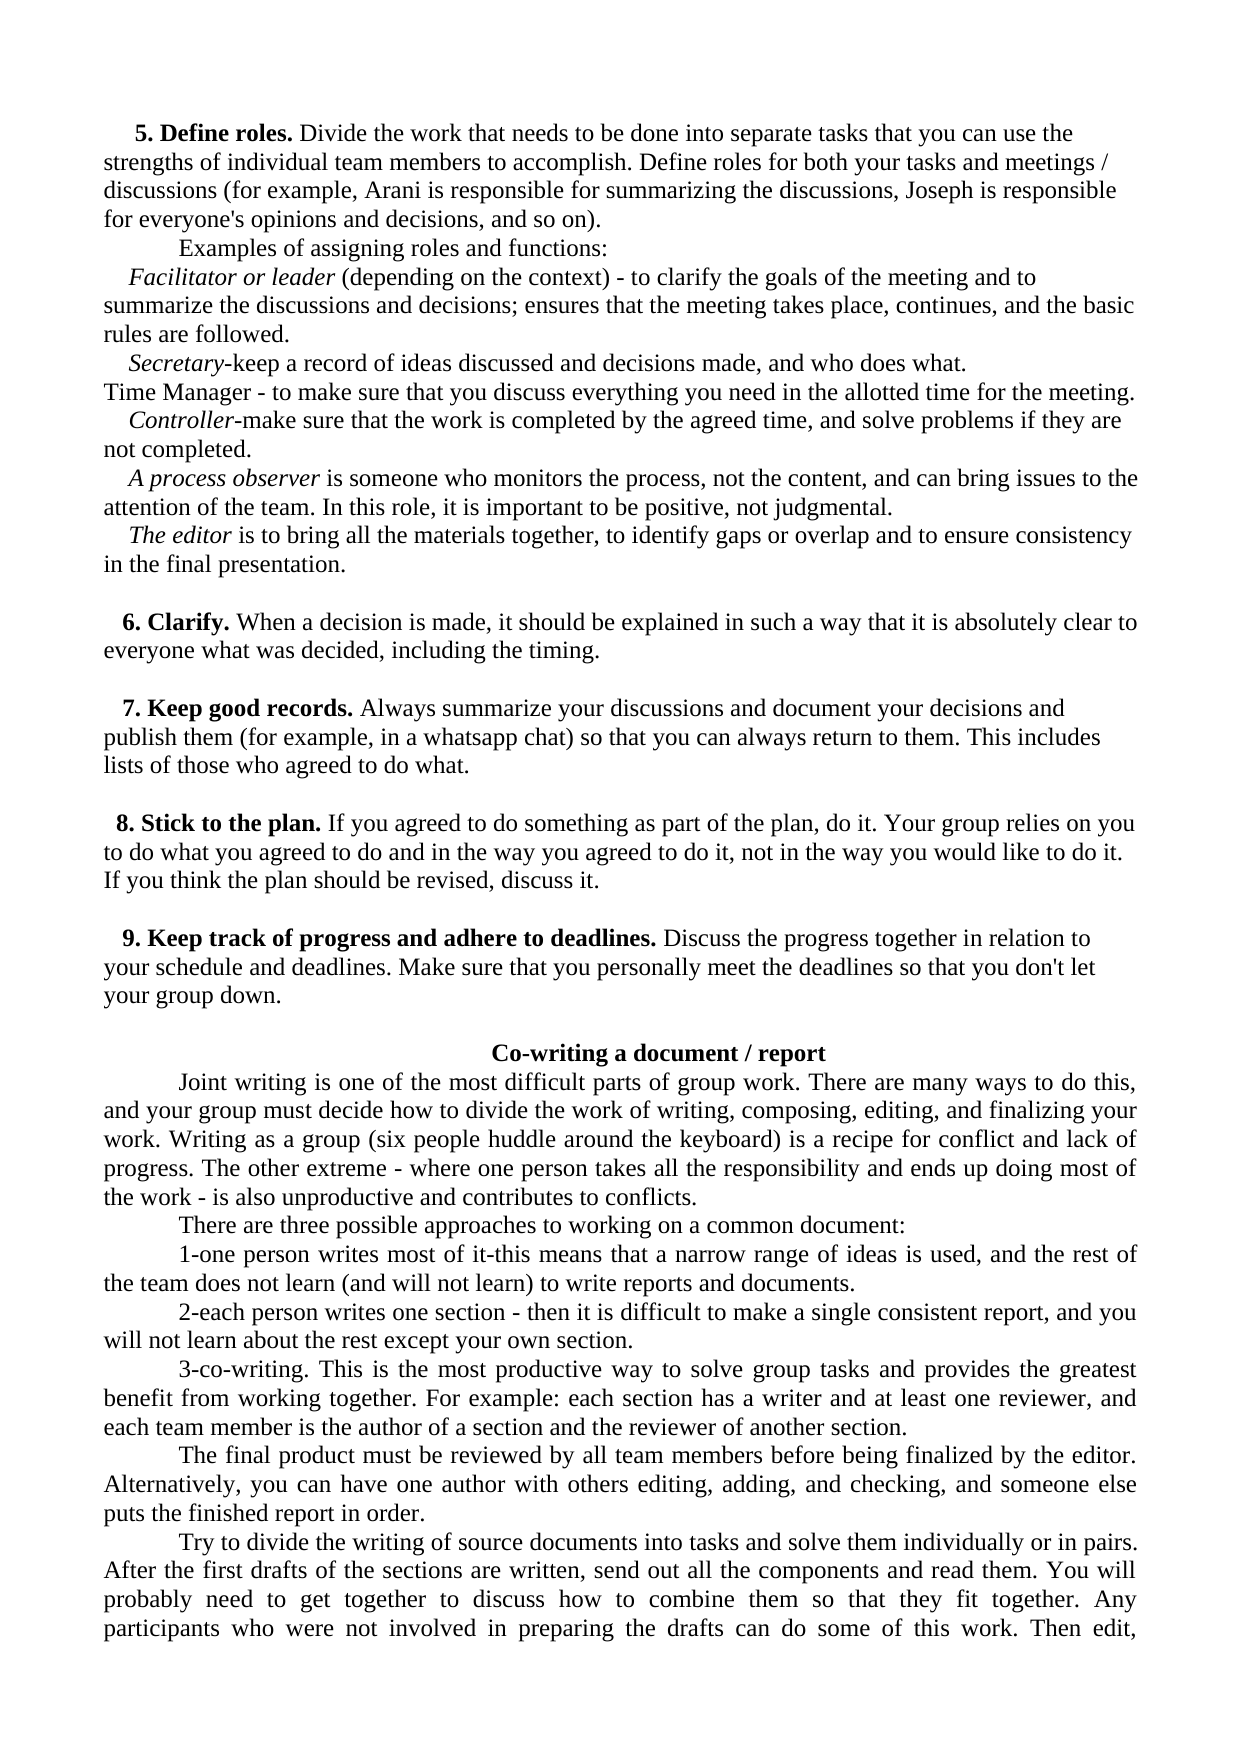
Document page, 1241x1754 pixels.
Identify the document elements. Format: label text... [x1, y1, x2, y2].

text Controller-make sure that the work is completed by the agreed time, and solve problems if they are not completed. [103, 406, 1139, 463]
text A process observer is someone who monitors the process, not the content, and can bring issues to the attention of the team. In this role, it is important to be positive, not judgmental. [103, 463, 1139, 521]
text 6. Clarify. When a decision is made, it should be explained in such a way that it is absolutely clear to everyone what was decided, including the timing. [103, 607, 1139, 664]
text 1-one person writes most of it-this means that a narrow range of ideas is used, and the rest of the team does not learn (and will not learn) to write reports and documents. [103, 1239, 1139, 1297]
text Joint writing is one of the most difficult parts of group work. There are many ways to do this, and your group must decide how to divide the work of writing, composing, editing, and finalizing your work. Writing as a group (six people huddle around the keyboard) is a recipe for conflict and lack of progress. The other extreme - where one person takes all the responsibility and ends up doing most of the work - is also unproductive and contributes to conflicts. [103, 1067, 1139, 1211]
text 8. Stick to the plan. If you agreed to do something as part of the plan, do it. Your group relies on you to do what you agreed to do and in the way you agreed to do it, not in the way you would like to do it. If you think the plan should be revised, discuss it. [103, 808, 1139, 894]
text The editor is to bring all the materials together, to identify gaps or overlap and to ensure consistency in the final presentation. [103, 521, 1139, 578]
text Co-writing a document / report [103, 1038, 1139, 1067]
text Examples of assigning roles and functions: [103, 233, 1139, 262]
text The final product must be reviewed by all team members before being finalized by the editor. Alternatively, you can have one author with others editing, adding, and checking, and someone else puts the finished report in order. [103, 1441, 1139, 1527]
text 9. Keep track of progress and adhere to deadlines. Discuss the progress together in relation to your schedule and deadlines. Make sure that you personally meet the deadlines so that you don't let your group down. [103, 923, 1139, 1009]
text 3-co-writing. This is the most productive way to solve group tasks and provides the greatest benefit from working together. For example: each section has a writer and at least one reviewer, and each team member is the author of a section and the reviewer of another section. [103, 1354, 1139, 1441]
text There are three possible approaches to working on a common document: [103, 1211, 1139, 1239]
text 5. Define roles. Divide the work that needs to be done into separate tasks that you can use the strengths of individual team members to accomplish. Define roles for both your tasks and meetings / discussions (for example, Arani is responsible for summarizing the discussions, Joseph is responsible for everyone's opinions and decisions, and so on). [103, 118, 1139, 233]
text 2-each person writes one section - then it is difficult to make a single consistent report, and you will not learn about the rest except your own section. [103, 1297, 1139, 1354]
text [103, 1527, 1139, 1642]
text 7. Keep good records. Always summarize your discussions and document your decisions and publish them (for example, in a whatsapp chat) so that you can always return to them. This includes lists of those who agreed to do what. [103, 693, 1139, 779]
text Facilitator or leader (depending on the context) - to clarify the goals of the meeting and to summarize the discussions and decisions; ensures that the meeting takes place, continues, and the basic rules are followed. [103, 262, 1139, 348]
text Secretary-keep a record of ideas discussed and decisions made, and who does what. [103, 348, 1139, 377]
text Time Manager - to make sure that you discuss everything you need in the allotted time for the meeting. [103, 377, 1139, 406]
